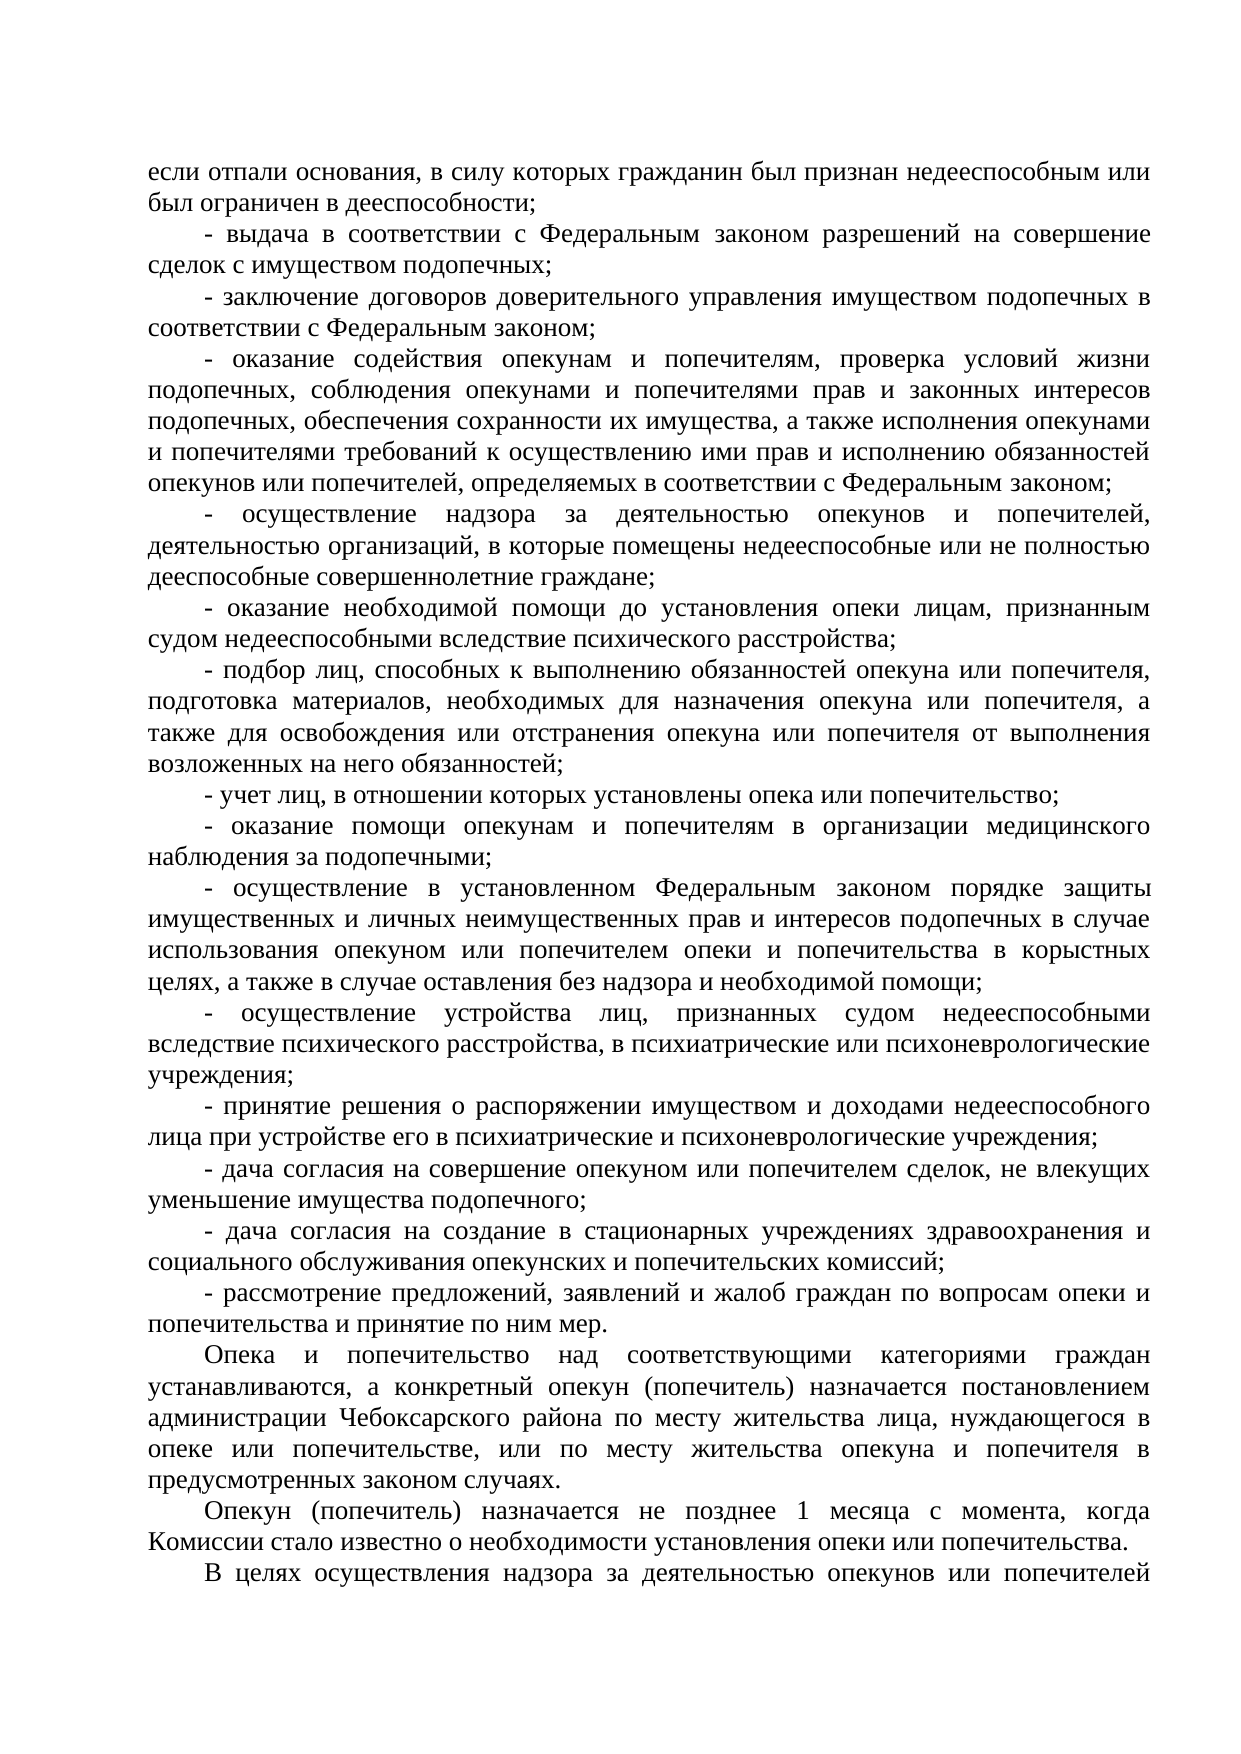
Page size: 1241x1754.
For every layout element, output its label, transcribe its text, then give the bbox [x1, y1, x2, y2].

text - принятие решения о распоряжении имуществом и доходами недееспособного лица при устройстве его в психиатрические и психоневрологические учреждения; [148, 1089, 1152, 1152]
text - рассмотрение предложений, заявлений и жалоб граждан по вопросам опеки и попечительства и принятие по ним мер. [148, 1276, 1152, 1338]
text - заключение договоров доверительного управления имуществом подопечных в соответствии с Федеральным законом; [148, 279, 1152, 342]
text - дача согласия на совершение опекуном или попечителем сделок, не влекущих уменьшение имущества подопечного; [148, 1152, 1152, 1214]
text - оказание необходимой помощи до установления опеки лицам, признанным судом недееспособными вследствие психического расстройства; [148, 591, 1152, 653]
text - выдача в соответствии с Федеральным законом разрешений на совершение сделок с имуществом подопечных; [148, 217, 1152, 279]
text Опека и попечительство над соответствующими категориями граждан устанавливаются, а конкретный опекун (попечитель) назначается постановлением администрации Чебоксарского района по месту жительства лица, нуждающегося в опеке или попечительстве, или по месту жительства опекуна и попечителя в предусмотренных законом случаях. [148, 1338, 1152, 1494]
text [148, 1557, 1152, 1588]
text - оказание содействия опекунам и попечителям, проверка условий жизни подопечных, соблюдения опекунами и попечителями прав и законных интересов подопечных, обеспечения сохранности их имущества, а также исполнения опекунами и попечителями требований к осуществлению ими прав и исполнению обязанностей опекунов или попечителей, определяемых в соответствии с Федеральным законом; [148, 342, 1152, 498]
text Опекун (попечитель) назначается не позднее 1 месяца с момента, когда Комиссии стало известно о необходимости установления опеки или попечительства. [148, 1494, 1152, 1557]
text - осуществление устройства лиц, признанных судом недееспособными вследствие психического расстройства, в психиатрические или психоневрологические учреждения; [148, 996, 1152, 1089]
text - оказание помощи опекунам и попечителям в организации медицинского наблюдения за подопечными; [148, 809, 1152, 871]
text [148, 155, 1152, 217]
text - учет лиц, в отношении которых установлены опека или попечительство; [148, 778, 1152, 809]
text - осуществление надзора за деятельностью опекунов и попечителей, деятельностью организаций, в которые помещены недееспособные или не полностью дееспособные совершеннолетние граждане; [148, 498, 1152, 591]
text - подбор лиц, способных к выполнению обязанностей опекуна или попечителя, подготовка материалов, необходимых для назначения опекуна или попечителя, а также для освобождения или отстранения опекуна или попечителя от выполнения возложенных на него обязанностей; [148, 653, 1152, 778]
text - осуществление в установленном Федеральным законом порядке защиты имущественных и личных неимущественных прав и интересов подопечных в случае использования опекуном или попечителем опеки и попечительства в корыстных целях, а также в случае оставления без надзора и необходимой помощи; [148, 871, 1152, 996]
text - дача согласия на создание в стационарных учреждениях здравоохранения и социального обслуживания опекунских и попечительских комиссий; [148, 1214, 1152, 1276]
